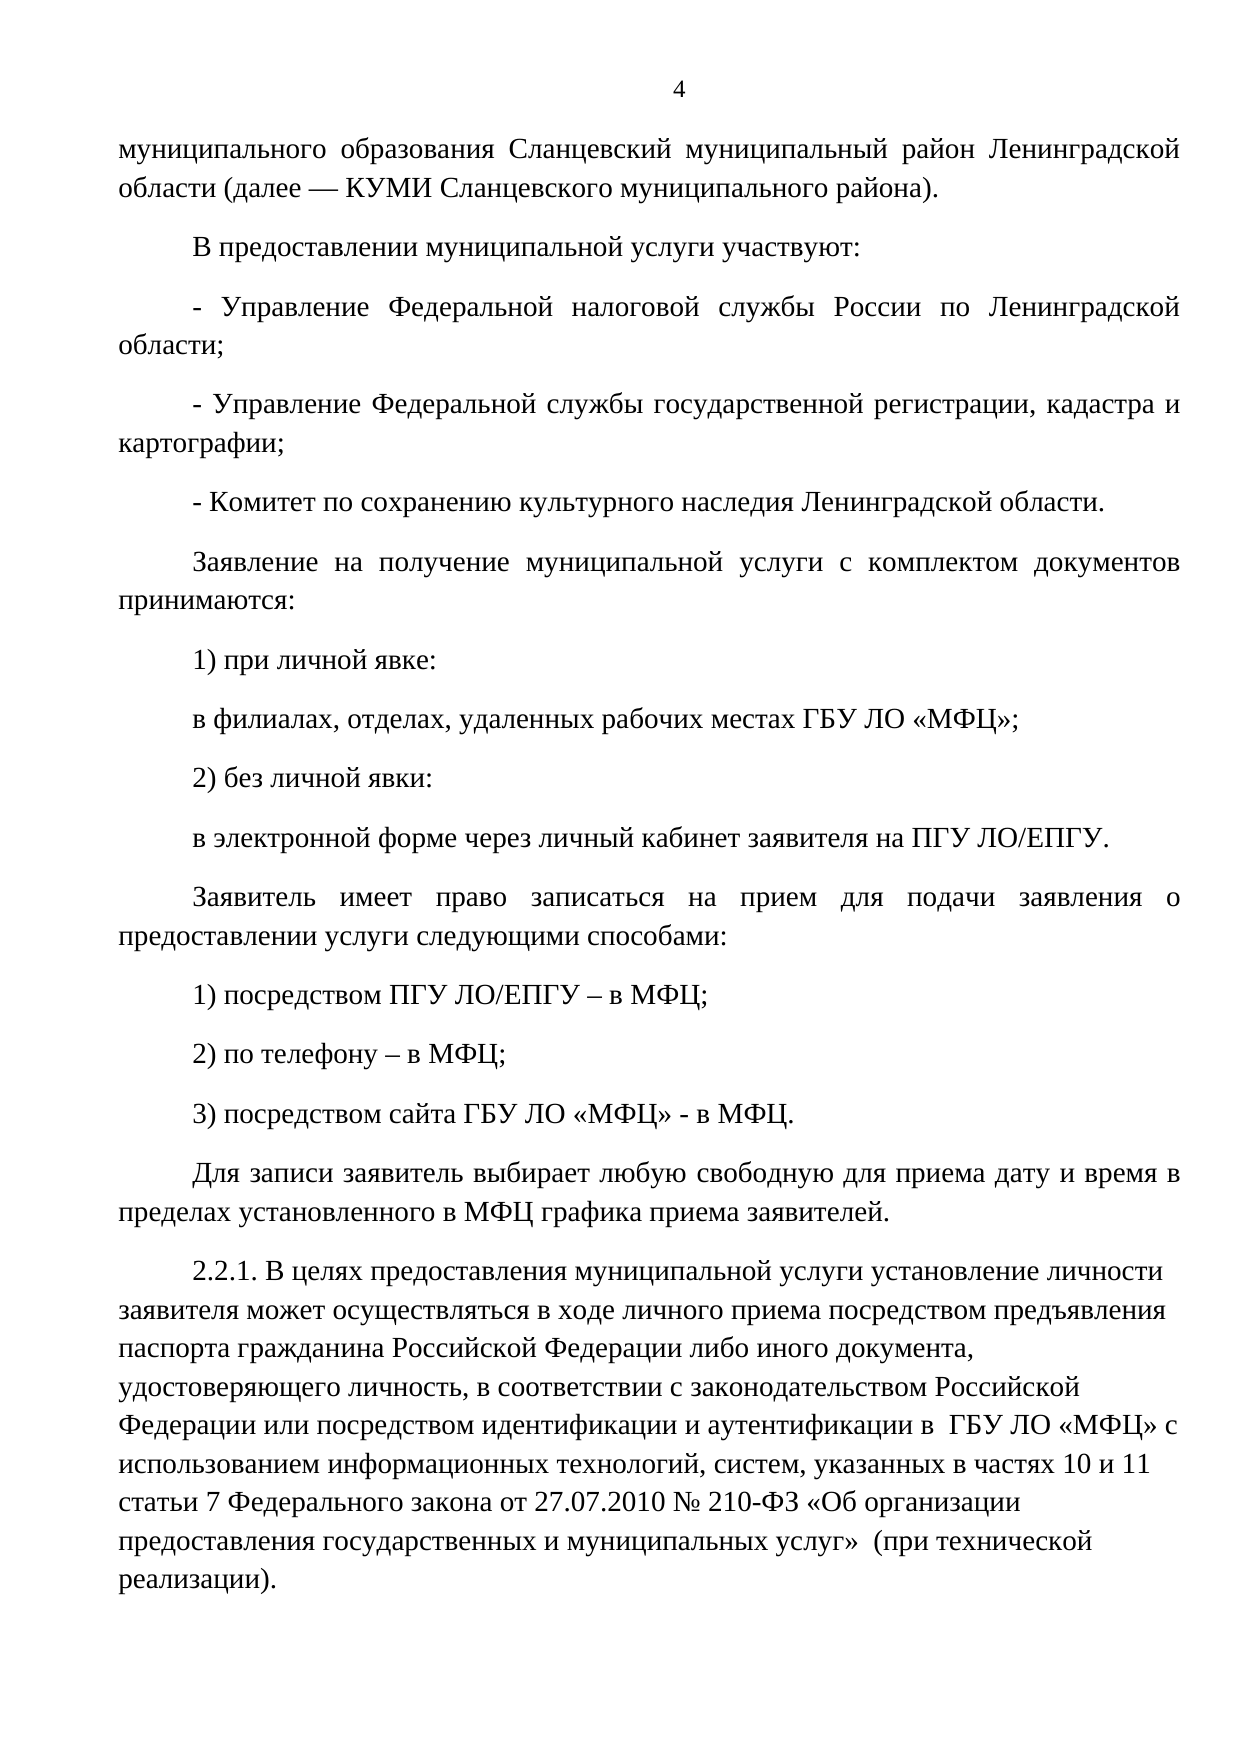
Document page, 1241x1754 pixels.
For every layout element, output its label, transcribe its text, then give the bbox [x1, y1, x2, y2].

text - Управление Федеральной службы государственной регистрации, кадастра и картографии; [118, 387, 1181, 459]
text 1) посредством ПГУ ЛО/ЕПГУ – в МФЦ; [118, 977, 1181, 1011]
text 1) при личной явке: [118, 642, 1181, 675]
text 3) посредством сайта ГБУ ЛО «МФЦ» - в МФЦ. [118, 1096, 1181, 1129]
text Заявитель имеет право записаться на прием для подачи заявления о предоставлении услуги следующими способами: [118, 879, 1181, 951]
text в электронной форме через личный кабинет заявителя на ПГУ ЛО/ЕПГУ. [118, 820, 1181, 853]
text - Комитет по сохранению культурного наследия Ленинградской области. [118, 484, 1181, 518]
text - Управление Федеральной налоговой службы России по Ленинградской области; [118, 289, 1181, 361]
text 2.2.1. В целях предоставления муниципальной услуги установление личности заявителя может осуществляться в ходе личного приема посредством предъявления паспорта гражданина Российской Федерации либо иного документа, удостоверяющего личность, в соответствии с законодательством Российской Федерации или посредством идентификации и аутентификации в ГБУ ЛО «МФЦ» с использованием информационных технологий, систем, указанных в частях 10 и 11 статьи 7 Федерального закона от 27.07.2010 № 210-ФЗ «Об организации предоставления государственных и муниципальных услуг» (при технической реализации). [118, 1253, 1181, 1595]
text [118, 165, 1181, 203]
text 2) без личной явки: [118, 761, 1181, 794]
text В предоставлении муниципальной услуги участвуют: [118, 229, 1181, 263]
text Заявление на получение муниципальной услуги с комплектом документов принимаются: [118, 544, 1181, 616]
text Для записи заявитель выбирает любую свободную для приема дату и время в пределах установленного в МФЦ графика приема заявителей. [118, 1155, 1181, 1227]
text 2) по телефону – в МФЦ; [118, 1037, 1181, 1070]
text в филиалах, отделах, удаленных рабочих местах ГБУ ЛО «МФЦ»; [118, 701, 1181, 735]
